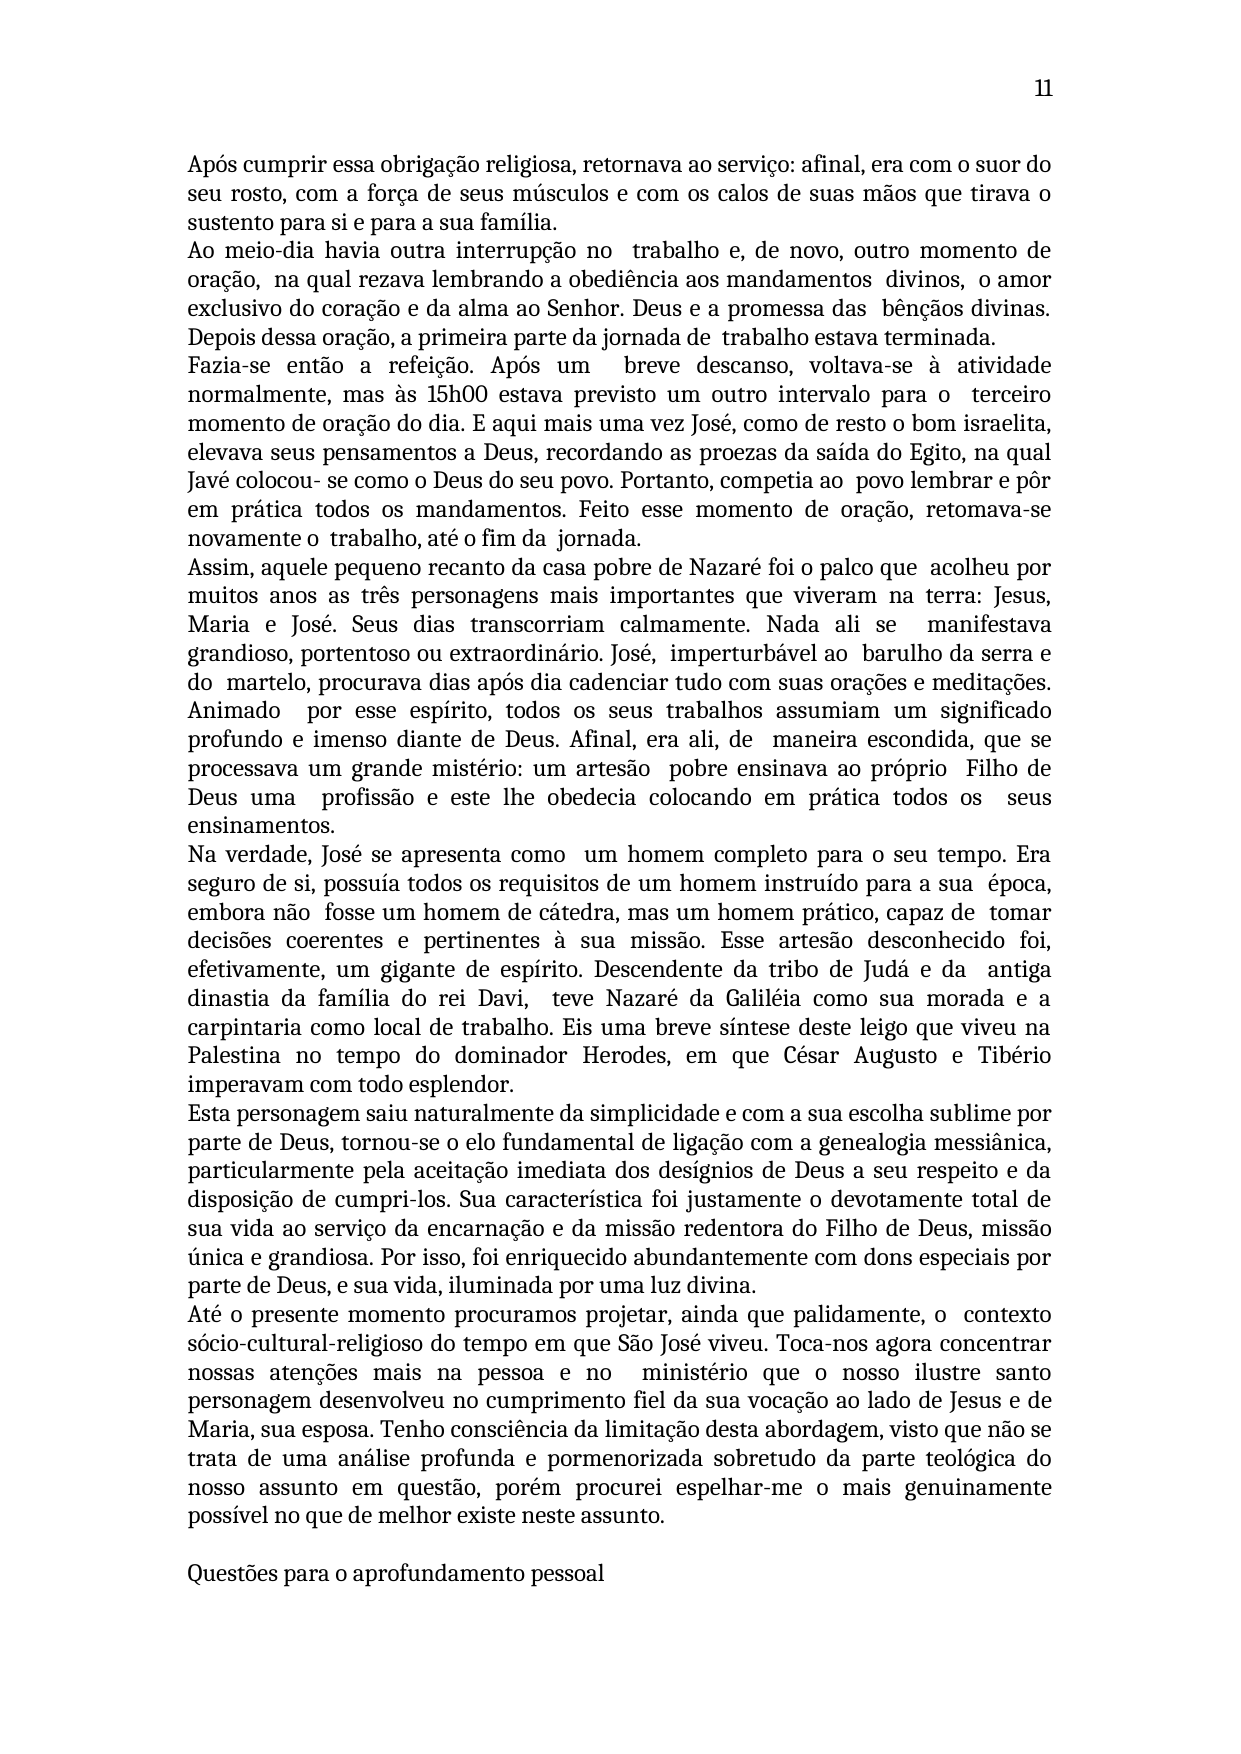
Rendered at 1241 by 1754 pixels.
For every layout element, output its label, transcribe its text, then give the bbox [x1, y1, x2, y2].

text Assim, aquele pequeno recanto da casa pobre de Nazaré foi o palco que acolheu por muitos anos as três personagens mais importantes que viveram na terra: Jesus, Maria e José. Seus dias transcorriam calmamente. Nada ali se manifestava grandioso, portentoso ou extraordinário. José, imperturbável ao barulho da serra e do martelo, procurava dias após dia cadenciar tudo com suas orações e meditações. Animado por esse espírito, todos os seus trabalhos assumiam um significado profundo e imenso diante de Deus. Afinal, era ali, de maneira escondida, que se processava um grande mistério: um artesão pobre ensinava ao próprio Filho de Deus uma profissão e este lhe obedecia colocando em prática todos os seus ensinamentos. [187, 552, 1053, 840]
text Na verdade, José se apresenta como um homem completo para o seu tempo. Era seguro de si, possuía todos os requisitos de um homem instruído para a sua época, embora não fosse um homem de cátedra, mas um homem prático, capaz de tomar decisões coerentes e pertinentes à sua missão. Esse artesão desconhecido foi, efetivamente, um gigante de espírito. Descendente da tribo de Judá e da antiga dinastia da família do rei Davi, teve Nazaré da Galiléia como sua morada e a carpintaria como local de trabalho. Eis uma breve síntese deste leigo que viveu na Palestina no tempo do dominador Herodes, em que César Augusto e Tibério imperavam com todo esplendor. [187, 840, 1053, 1099]
text Ao meio-dia havia outra interrupção no trabalho e, de novo, outro momento de oração, na qual rezava lembrando a obediência aos mandamentos divinos, o amor exclusivo do coração e da alma ao Senhor. Deus e a promessa das bênçãos divinas. Depois dessa oração, a primeira parte da jornada de trabalho estava terminada. [187, 236, 1053, 351]
text Esta personagem saiu naturalmente da simplicidade e com a sua escolha sublime por parte de Deus, tornou-se o elo fundamental de ligação com a genealogia messiânica, particularmente pela aceitação imediata dos desígnios de Deus a seu respeito e da disposição de cumpri-los. Sua característica foi justamente o devotamente total de sua vida ao serviço da encarnação e da missão redentora do Filho de Deus, missão única e grandiosa. Por isso, foi enriquecido abundantemente com dons especiais por parte de Deus, e sua vida, iluminada por uma luz divina. [187, 1099, 1053, 1300]
text Após cumprir essa obrigação religiosa, retornava ao serviço: afinal, era com o suor do seu rosto, com a força de seus músculos e com os calos de suas mãos que tirava o sustento para si e para a sua família. [187, 150, 1053, 236]
text Fazia-se então a refeição. Após um breve descanso, voltava-se à atividade normalmente, mas às 15h00 estava previsto um outro intervalo para o terceiro momento de oração do dia. E aqui mais uma vez José, como de resto o bom israelita, elevava seus pensamentos a Deus, recordando as proezas da saída do Egito, na qual Javé colocou- se como o Deus do seu povo. Portanto, competia ao povo lembrar e pôr em prática todos os mandamentos. Feito esse momento de oração, retomava-se novamente o trabalho, até o fim da jornada. [187, 351, 1053, 552]
text Até o presente momento procuramos projetar, ainda que palidamente, o contexto sócio-cultural-religioso do tempo em que São José viveu. Toca-nos agora concentrar nossas atenções mais na pessoa e no ministério que o nosso ilustre santo personagem desenvolveu no cumprimento fiel da sua vocação ao lado de Jesus e de Maria, sua esposa. Tenho consciência da limitação desta abordagem, visto que não se trata de uma análise profunda e pormenorizada sobretudo da parte teológica do nosso assunto em questão, porém procurei espelhar-me o mais genuinamente possível no que de melhor existe neste assunto. [187, 1300, 1053, 1530]
text Questões para o aprofundamento pessoal [187, 1559, 1053, 1587]
